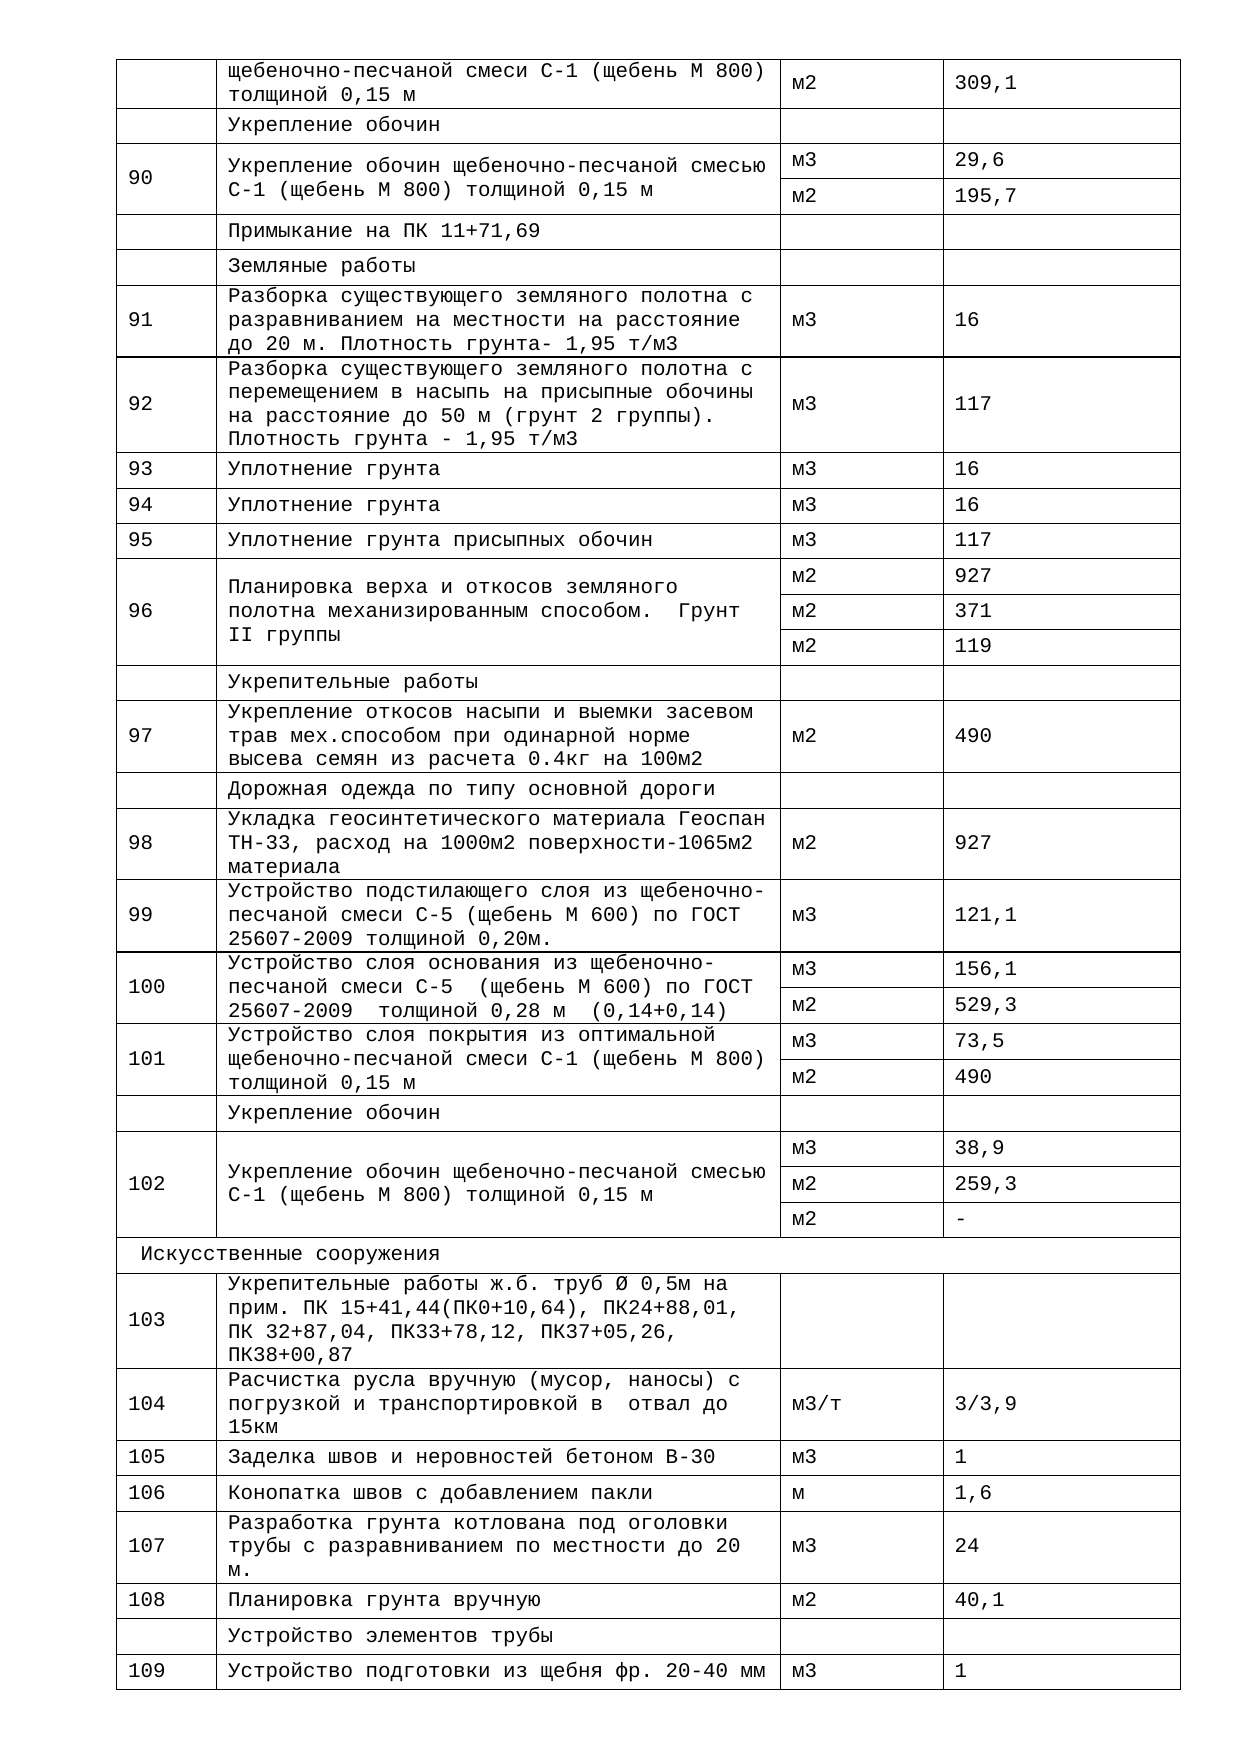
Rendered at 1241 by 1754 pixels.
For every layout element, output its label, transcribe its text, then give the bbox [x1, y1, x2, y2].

table_cell 89 [117, 60, 216, 107]
table_cell 119 [944, 630, 1180, 664]
table_cell Расчистка русла вручную (мусор, наносы) с погрузкой и транспортировкой в отвал до 15км [217, 1369, 780, 1440]
table_cell Уплотнение грунта присыпных обочин [217, 524, 780, 558]
table_cell м [781, 1476, 943, 1511]
table_cell м3/т [781, 1369, 943, 1440]
table_cell [781, 666, 943, 700]
table_cell м3 [781, 524, 943, 558]
table_cell м2 [781, 809, 943, 879]
table_cell Разборка существующего земляного полотна с разравниванием на местности на расстояние до 20 м. Плотность грунта- 1,95 т/м3 [217, 286, 780, 356]
table_cell м2 [781, 60, 943, 107]
table_cell Укрепление откосов насыпи и выемки засевом трав мех.способом при одинарной норме высева семян из расчета 0.4кг на 100м2 [217, 701, 780, 772]
table_cell [781, 250, 943, 284]
table_cell [944, 109, 1180, 143]
table_cell Уплотнение грунта [217, 453, 780, 487]
table_cell м2 [781, 1203, 943, 1237]
table_cell 40,1 [944, 1584, 1180, 1618]
table_cell 93 [117, 453, 216, 487]
table_cell Устройство слоя основания из щебеночно-песчаной смеси С-5 (щебень М 600) по ГОСТ 25607-2009 толщиной 0,28 м (0,14+0,14) [217, 953, 780, 1023]
table_cell м2 [781, 1060, 943, 1095]
table_cell 104 [117, 1369, 216, 1440]
table_cell 3/3,9 [944, 1369, 1180, 1440]
table_cell 927 [944, 809, 1180, 879]
table_cell Планировка верха и откосов земляного полотна механизированным способом. Грунт II группы [217, 559, 780, 664]
table_cell 259,3 [944, 1167, 1180, 1202]
table_cell 109 [117, 1655, 216, 1689]
table_cell 94 [117, 489, 216, 523]
table_cell 529,3 [944, 988, 1180, 1023]
table_cell [781, 773, 943, 807]
table_cell м2 [781, 988, 943, 1023]
table_cell Укрепительные работы [217, 666, 780, 700]
table_cell м2 [781, 701, 943, 772]
table_cell м2 [781, 1584, 943, 1618]
table_cell 490 [944, 1060, 1180, 1095]
table_cell м3 [781, 880, 943, 951]
table_cell [117, 109, 216, 143]
table_cell Устройство элементов трубы [217, 1619, 780, 1654]
table_cell [117, 250, 216, 284]
table_cell 16 [944, 453, 1180, 487]
table_cell 1 [944, 1655, 1180, 1689]
table_cell 73,5 [944, 1024, 1180, 1059]
table_cell м3 [781, 1024, 943, 1059]
table_cell [944, 666, 1180, 700]
table_cell Конопатка швов с добавлением пакли [217, 1476, 780, 1511]
table_cell [944, 215, 1180, 249]
table_cell Дорожная одежда по типу основной дороги [217, 773, 780, 807]
table_cell [944, 1619, 1180, 1654]
table_cell 98 [117, 809, 216, 879]
table_cell [944, 773, 1180, 807]
table_cell Планировка грунта вручную [217, 1584, 780, 1618]
table_cell [117, 666, 216, 700]
table_cell Устройство подстилающего слоя из щебеночно-песчаной смеси С-5 (щебень М 600) по ГОСТ 25607-2009 толщиной 0,20м. [217, 880, 780, 951]
table_cell Земляные работы [217, 250, 780, 284]
table_cell Разборка существующего земляного полотна с перемещением в насыпь на присыпные обочины на расстояние до 50 м (грунт 2 группы). Плотность грунта - 1,95 т/м3 [217, 358, 780, 452]
table_cell 90 [117, 144, 216, 214]
table_cell м3 [781, 286, 943, 356]
table_cell 927 [944, 559, 1180, 594]
table_cell Искусственные сооружения [117, 1238, 1180, 1272]
table_cell 91 [117, 286, 216, 356]
table_cell 371 [944, 595, 1180, 629]
table_cell Укрепление обочин щебеночно-песчаной смесью С-1 (щебень М 800) толщиной 0,15 м [217, 1132, 780, 1237]
table_cell м2 [781, 559, 943, 594]
table_cell м3 [781, 1132, 943, 1166]
table_cell м3 [781, 453, 943, 487]
table_cell 117 [944, 524, 1180, 558]
table_cell 100 [117, 953, 216, 1023]
table_cell Уплотнение грунта [217, 489, 780, 523]
table_cell 117 [944, 358, 1180, 452]
table_cell 24 [944, 1512, 1180, 1583]
table_cell м3 [781, 953, 943, 987]
table_cell 96 [117, 559, 216, 664]
table_cell [781, 1619, 943, 1654]
table_cell 490 [944, 701, 1180, 772]
table_cell 1 [944, 1441, 1180, 1475]
table_cell [781, 109, 943, 143]
table_cell [944, 250, 1180, 284]
table_cell м2 [781, 1167, 943, 1202]
table_cell [781, 1274, 943, 1368]
table_cell 101 [117, 1024, 216, 1095]
table_cell [117, 1096, 216, 1131]
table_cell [217, 1655, 780, 1689]
table_cell 29,6 [944, 144, 1180, 178]
table_cell Укрепительные работы ж.б. труб Ø 0,5м на прим. ПК 15+41,44(ПК0+10,64), ПК24+88,01, ПК 32+87,04, ПК33+78,12, ПК37+05,26, ПК38+00,87 [217, 1274, 780, 1368]
table_cell [117, 1619, 216, 1654]
table_cell 106 [117, 1476, 216, 1511]
table_cell 95 [117, 524, 216, 558]
table_cell 156,1 [944, 953, 1180, 987]
table_cell 38,9 [944, 1132, 1180, 1166]
table_cell 195,7 [944, 179, 1180, 214]
table_cell 99 [117, 880, 216, 951]
table_cell 309,1 [944, 60, 1180, 107]
table_cell 97 [117, 701, 216, 772]
table_cell Укрепление обочин [217, 109, 780, 143]
table_cell Укрепление обочин [217, 1096, 780, 1131]
table_cell Разработка грунта котлована под оголовки трубы с разравниванием по местности до 20 м. [217, 1512, 780, 1583]
table_cell м3 [781, 1512, 943, 1583]
table_cell Устройство слоя покрытия из оптимальной щебеночно-песчаной смеси С-1 (щебень М 800) толщиной 0,15 м [217, 1024, 780, 1095]
table_cell 16 [944, 489, 1180, 523]
table_cell м3 [781, 1655, 943, 1689]
table_cell 107 [117, 1512, 216, 1583]
table_cell м3 [781, 358, 943, 452]
table_cell Укрепление обочин щебеночно-песчаной смесью С-1 (щебень М 800) толщиной 0,15 м [217, 144, 780, 214]
table_cell Укладка геосинтетического материала Геоспан ТН-33, расход на 1000м2 поверхности-1065м2 материала [217, 809, 780, 879]
table_cell м3 [781, 144, 943, 178]
table_cell [781, 215, 943, 249]
table_cell м2 [781, 630, 943, 664]
table_cell [117, 773, 216, 807]
table_cell м2 [781, 179, 943, 214]
table_cell [944, 1096, 1180, 1131]
table_cell - [944, 1203, 1180, 1237]
table_cell 16 [944, 286, 1180, 356]
table_cell [117, 215, 216, 249]
table_cell Примыкание на ПК 11+71,69 [217, 215, 780, 249]
table_cell м2 [781, 595, 943, 629]
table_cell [217, 60, 780, 107]
table_cell 105 [117, 1441, 216, 1475]
table_cell [944, 1274, 1180, 1368]
table_cell 121,1 [944, 880, 1180, 951]
table_cell 103 [117, 1274, 216, 1368]
table_cell Заделка швов и неровностей бетоном В-30 [217, 1441, 780, 1475]
table_cell м3 [781, 1441, 943, 1475]
table_cell 108 [117, 1584, 216, 1618]
table_cell 92 [117, 358, 216, 452]
table_cell м3 [781, 489, 943, 523]
table_cell 1,6 [944, 1476, 1180, 1511]
table_cell 102 [117, 1132, 216, 1237]
table_cell [781, 1096, 943, 1131]
